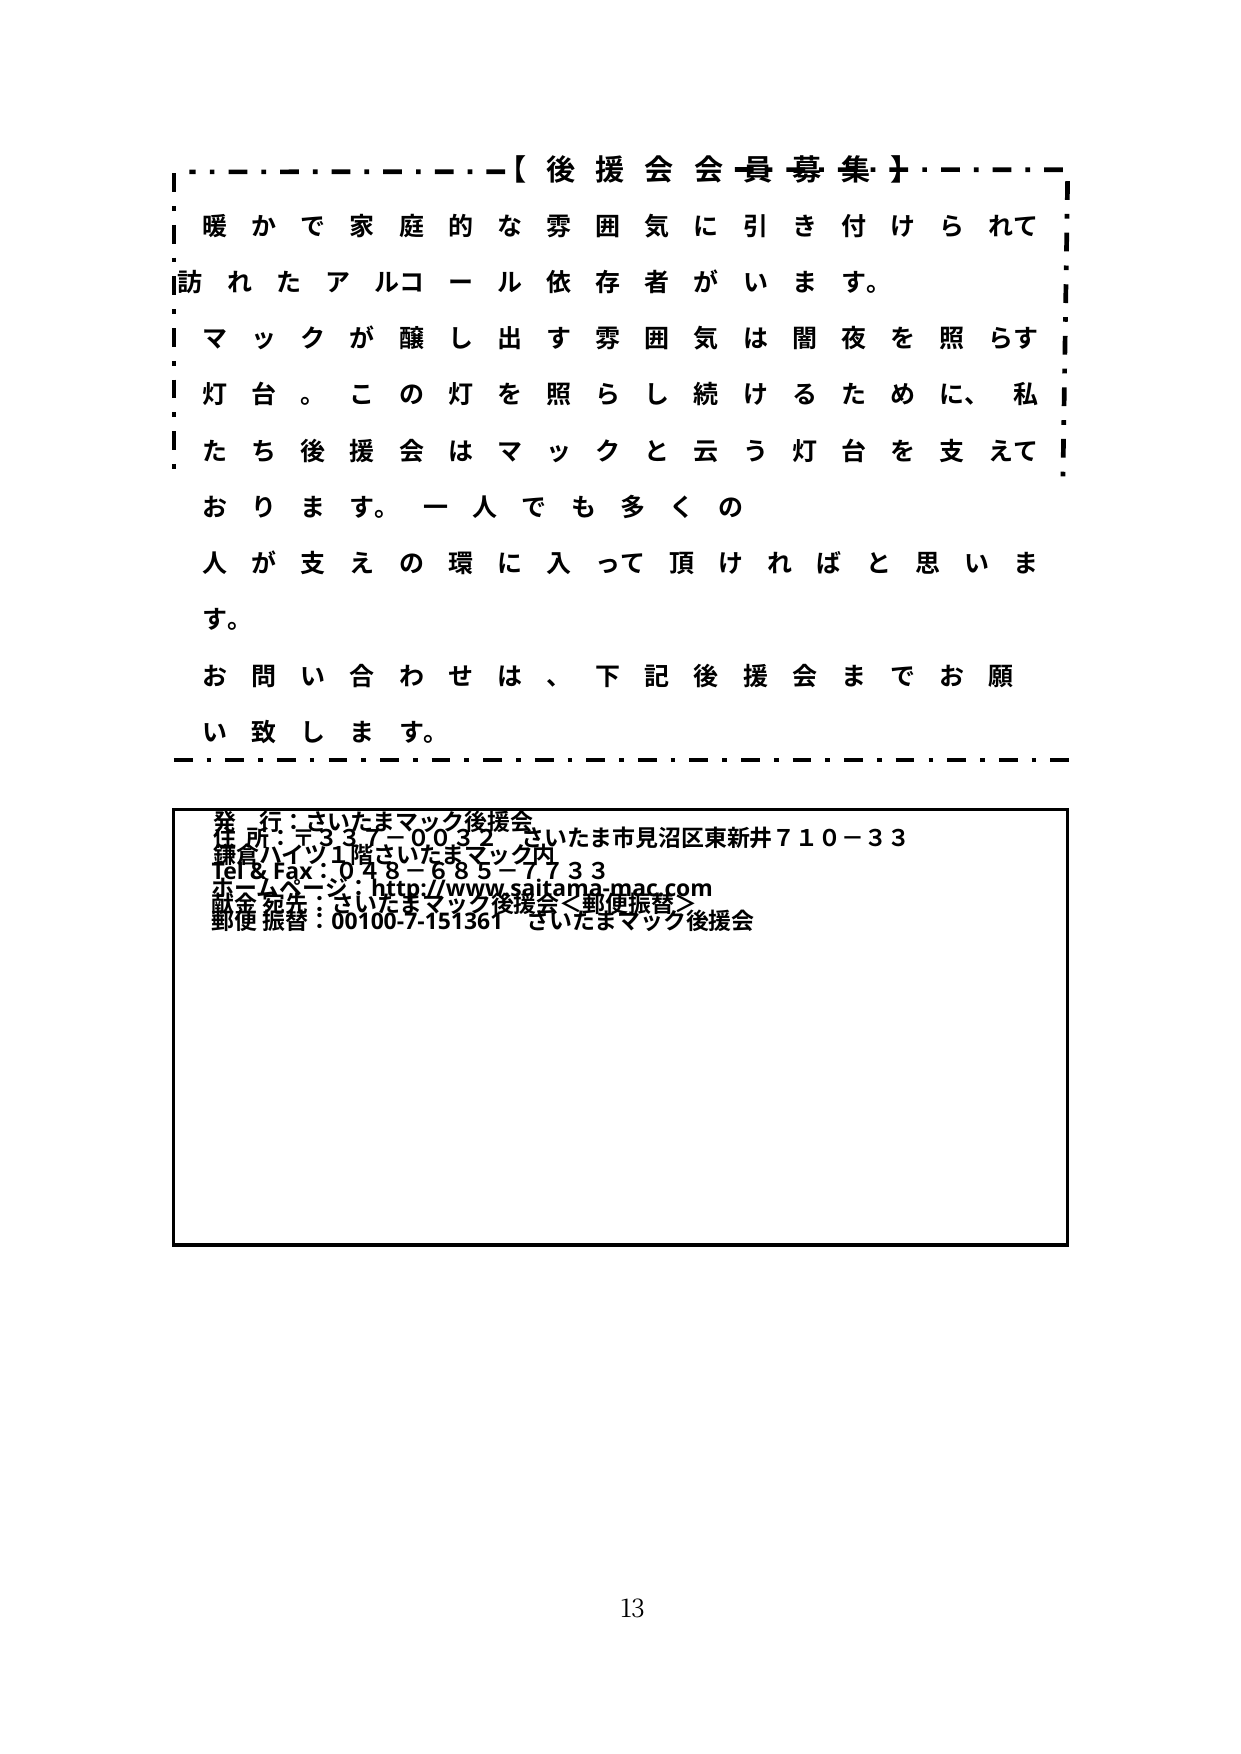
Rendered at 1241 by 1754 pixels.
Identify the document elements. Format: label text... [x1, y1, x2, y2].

text 【後援会会員募集】 [178, 140, 1063, 196]
text マックが醸し出す雰囲気は闇夜を照らす灯台。この灯を照らし続けるために、私たち後援会はマックと云う灯台を支えております。一人でも多くの [202, 308, 1063, 533]
text 暖かで家庭的な雰囲気に引き付けられて訪れたアルコール依存者がいます。 [178, 196, 1063, 308]
text 人が支えの環に入って頂ければと思います。 お問い合わせは、下記後援会までお願い致します。 [202, 533, 1063, 758]
